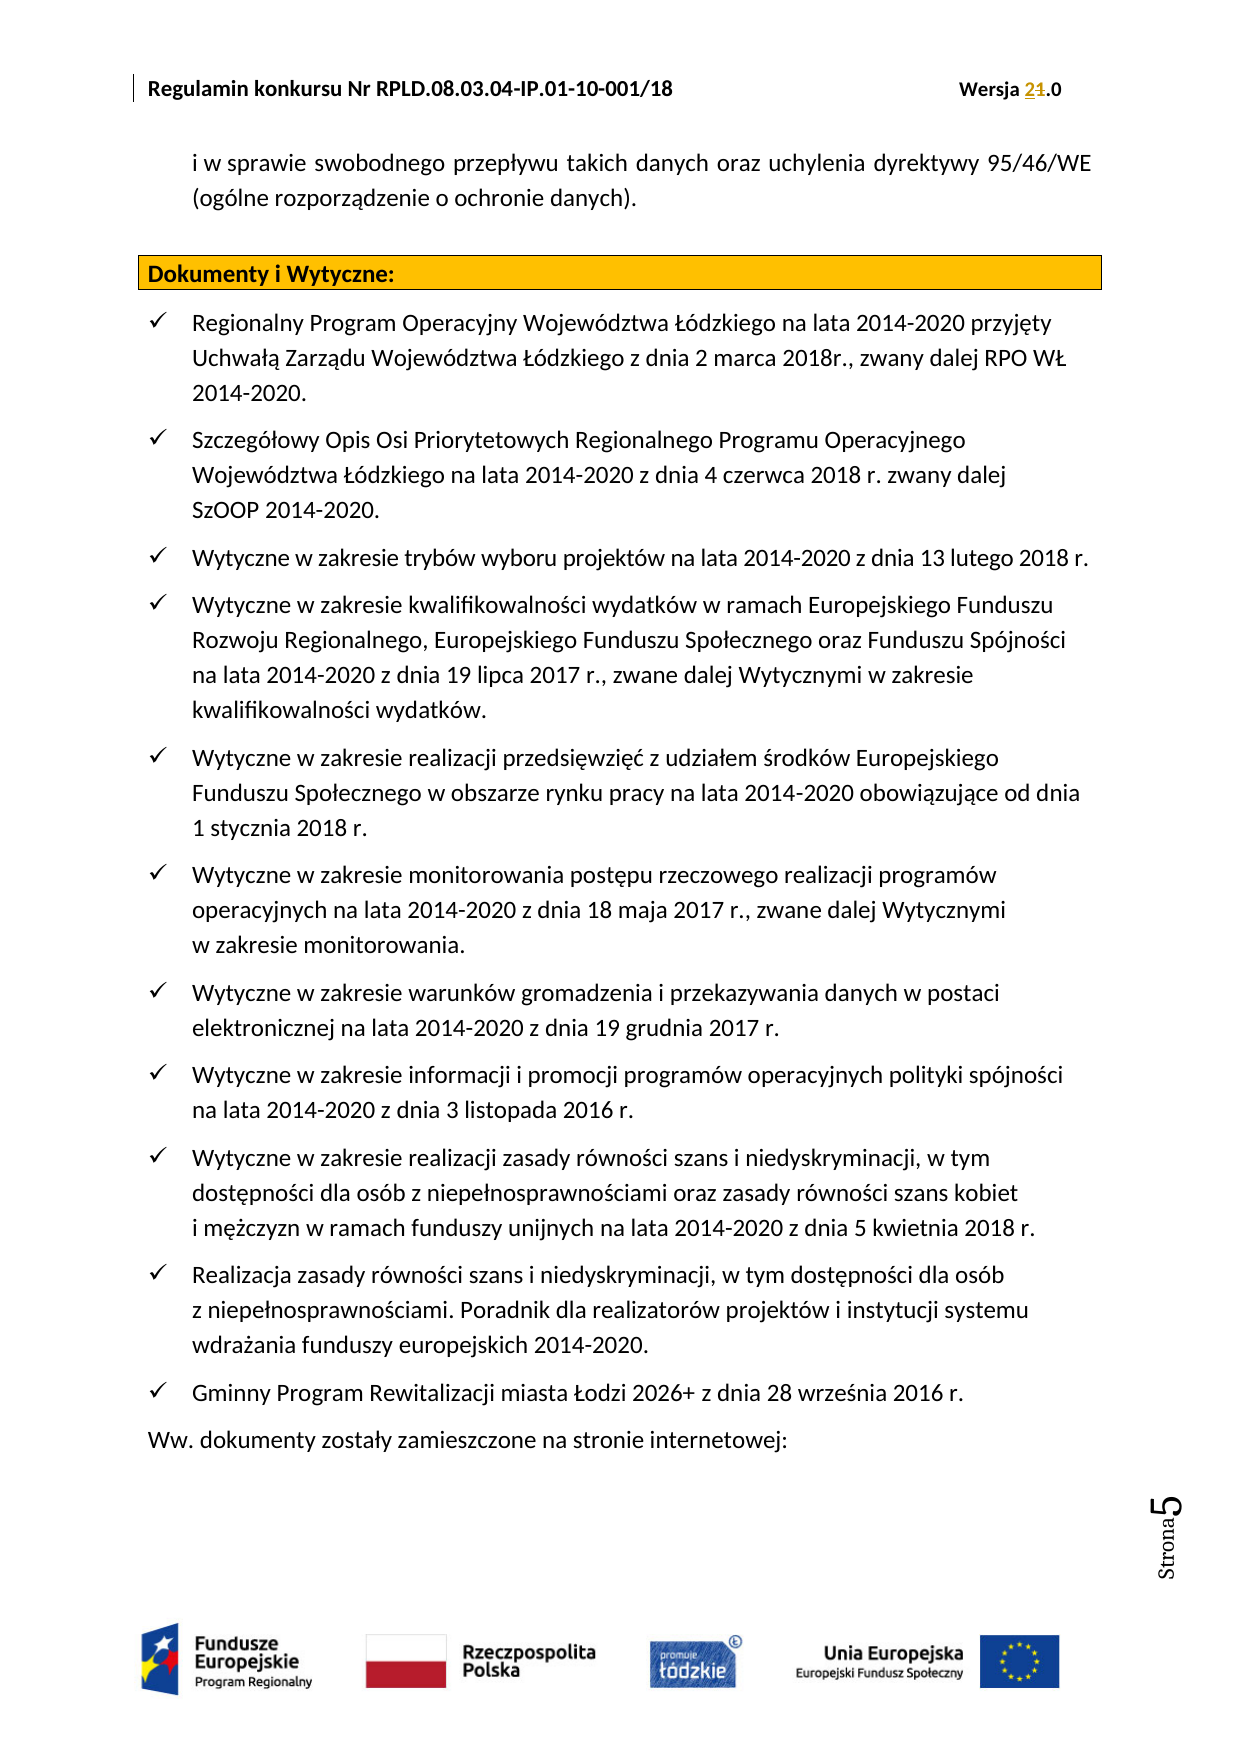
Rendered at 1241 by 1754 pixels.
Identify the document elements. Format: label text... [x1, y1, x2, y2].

text Dokumenty i Wytyczne: [139, 256, 1101, 289]
list Wytyczne w zakresie realizacji zasady równości szans i niedyskryminacji, w tym dostępności dla osób z niepełnosprawnościami oraz zasady równości szans kobiet i mężczyzn w ramach funduszy unijnych na lata 2014-2020 z dnia 5 kwietnia 2018 r. [148, 1142, 1093, 1242]
list Szczegółowy Opis Osi Priorytetowych Regionalnego Programu Operacyjnego Województwa Łódzkiego na lata 2014-2020 z dnia 4 czerwca 2018 r. zwany dalej SzOOP 2014-2020. [148, 424, 1093, 525]
list Wytyczne w zakresie informacji i promocji programów operacyjnych polityki spójności na lata 2014-2020 z dnia 3 listopada 2016 r. [148, 1059, 1093, 1125]
list Wytyczne w zakresie realizacji przedsięwzięć z udziałem środków Europejskiego Funduszu Społecznego w obszarze rynku pracy na lata 2014-2020 obowiązujące od dnia 1 stycznia 2018 r. [148, 742, 1093, 842]
list Wytyczne w zakresie monitorowania postępu rzeczowego realizacji programów operacyjnych na lata 2014-2020 z dnia 18 maja 2017 r., zwane dalej Wytycznymi w zakresie monitorowania. [148, 859, 1093, 960]
list Realizacja zasady równości szans i niedyskryminacji, w tym dostępności dla osób z niepełnosprawnościami. Poradnik dla realizatorów projektów i instytucji systemu wdrażania funduszy europejskich 2014-2020. [148, 1259, 1093, 1360]
list Regionalny Program Operacyjny Województwa Łódzkiego na lata 2014-2020 przyjęty Uchwałą Zarządu Województwa Łódzkiego z dnia 2 marca 2018r., zwany dalej RPO WŁ 2014-2020. [148, 307, 1093, 407]
list Wytyczne w zakresie warunków gromadzenia i przekazywania danych w postaci elektronicznej na lata 2014-2020 z dnia 19 grudnia 2017 r. [148, 977, 1093, 1042]
list Ww. dokumenty zostały zamieszczone na stronie internetowej: [148, 1424, 1093, 1455]
list Gminny Program Rewitalizacji miasta Łodzi 2026+ z dnia 28 września 2016 r. [148, 1377, 1093, 1407]
list Wytyczne w zakresie kwalifikowalności wydatków w ramach Europejskiego Funduszu Rozwoju Regionalnego, Europejskiego Funduszu Społecznego oraz Funduszu Spójności na lata 2014-2020 z dnia 19 lipca 2017 r., zwane dalej Wytycznymi w zakresie kwalifikowalności wydatków. [148, 589, 1093, 725]
list Wytyczne w zakresie trybów wyboru projektów na lata 2014-2020 z dnia 13 lutego 2018 r. [148, 542, 1093, 572]
picture [53, 1561, 1105, 1751]
